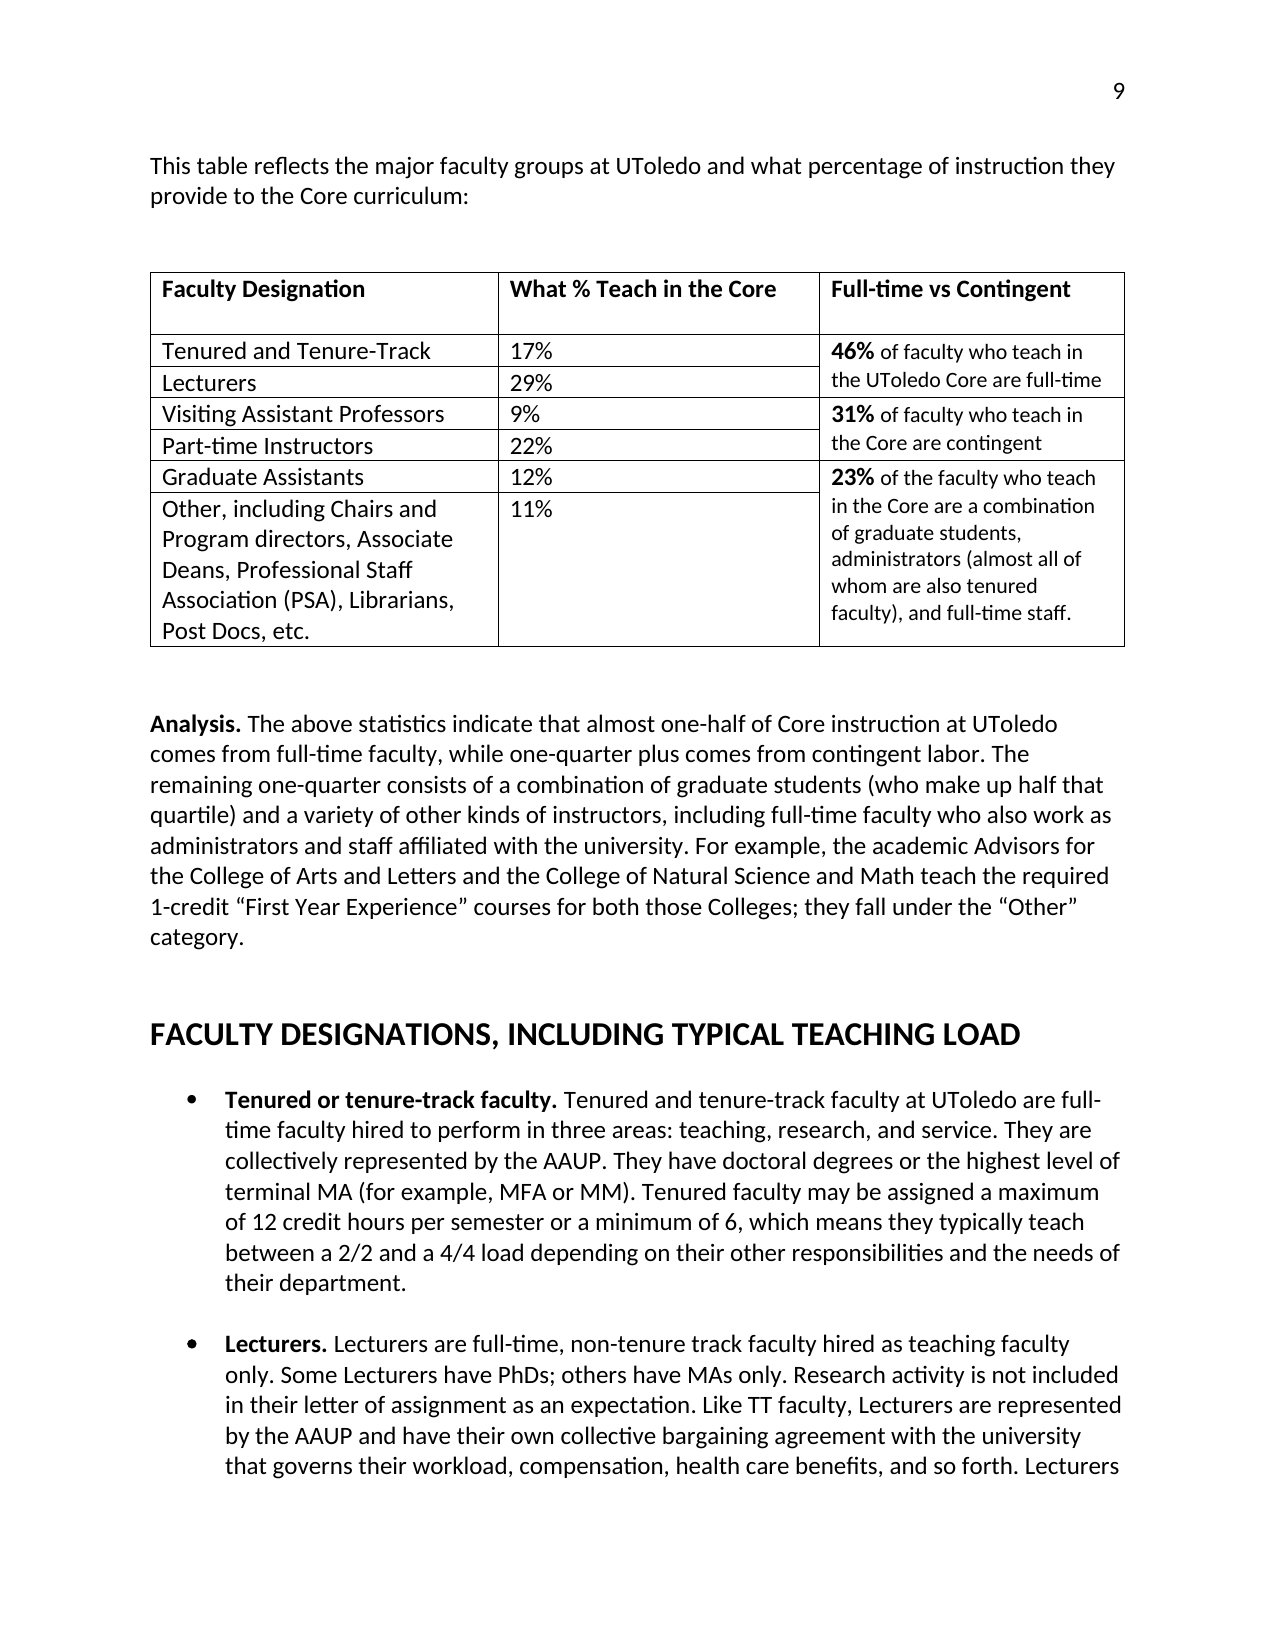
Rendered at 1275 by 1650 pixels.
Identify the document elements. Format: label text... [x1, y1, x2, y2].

table_header Faculty Designation [151, 273, 498, 334]
table_cell 29% [499, 367, 819, 397]
table_cell Tenured and Tenure-Track [151, 335, 498, 366]
table_cell 11% [499, 493, 819, 646]
table_cell Visiting Assistant Professors [151, 398, 498, 429]
table_cell Graduate Assistants [151, 461, 498, 492]
table_header What % Teach in the Core [499, 273, 819, 334]
table_cell Lecturers [151, 367, 498, 397]
table_cell 31% of faculty who teach in the Core are contingent [820, 398, 1124, 460]
text This table reflects the major faculty groups at UToledo and what percentage of instruction they provide to the Core curriculum: [150, 150, 1125, 211]
table_cell Other, including Chairs and Program directors, Associate Deans, Professional Staff Association (PSA), Librarians, Post Docs, etc. [151, 493, 498, 646]
table_cell 46% of faculty who teach in the UToledo Core are full-time [820, 335, 1124, 397]
table_cell 22% [499, 430, 819, 460]
table_cell 9% [499, 398, 819, 429]
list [187, 1328, 1125, 1481]
text Analysis. The above statistics indicate that almost one-half of Core instruction at UToledo comes from full-time faculty, while one-quarter plus comes from contingent labor. The remaining one-quarter consists of a combination of graduate students (who make up half that quartile) and a variety of other kinds of instructors, including full-time faculty who also work as administrators and staff affiliated with the university. For example, the academic Advisors for the College of Arts and Letters and the College of Natural Science and Math teach the required 1-credit “First Year Experience” courses for both those Colleges; they fall under the “Other” category. [150, 708, 1125, 952]
table_cell Part-time Instructors [151, 430, 498, 460]
table_cell 12% [499, 461, 819, 492]
table_header Full-time vs Contingent [820, 273, 1124, 334]
table_cell 23% of the faculty who teach in the Core are a combination of graduate students, administrators (almost all of whom are also tenured faculty), and full-time staff. [820, 461, 1124, 646]
text FACULTY DESIGNATIONS, INCLUDING TYPICAL TEACHING LOAD [150, 1013, 1125, 1054]
table_cell 17% [499, 335, 819, 366]
list Tenured or tenure-track faculty. Tenured and tenure-track faculty at UToledo are full-time faculty hired to perform in three areas: teaching, research, and service. They are collectively represented by the AAUP. They have doctoral degrees or the highest level of terminal MA (for example, MFA or MM). Tenured faculty may be assigned a maximum of 12 credit hours per semester or a minimum of 6, which means they typically teach between a 2/2 and a 4/4 load depending on their other responsibilities and the needs of their department. [187, 1084, 1125, 1298]
